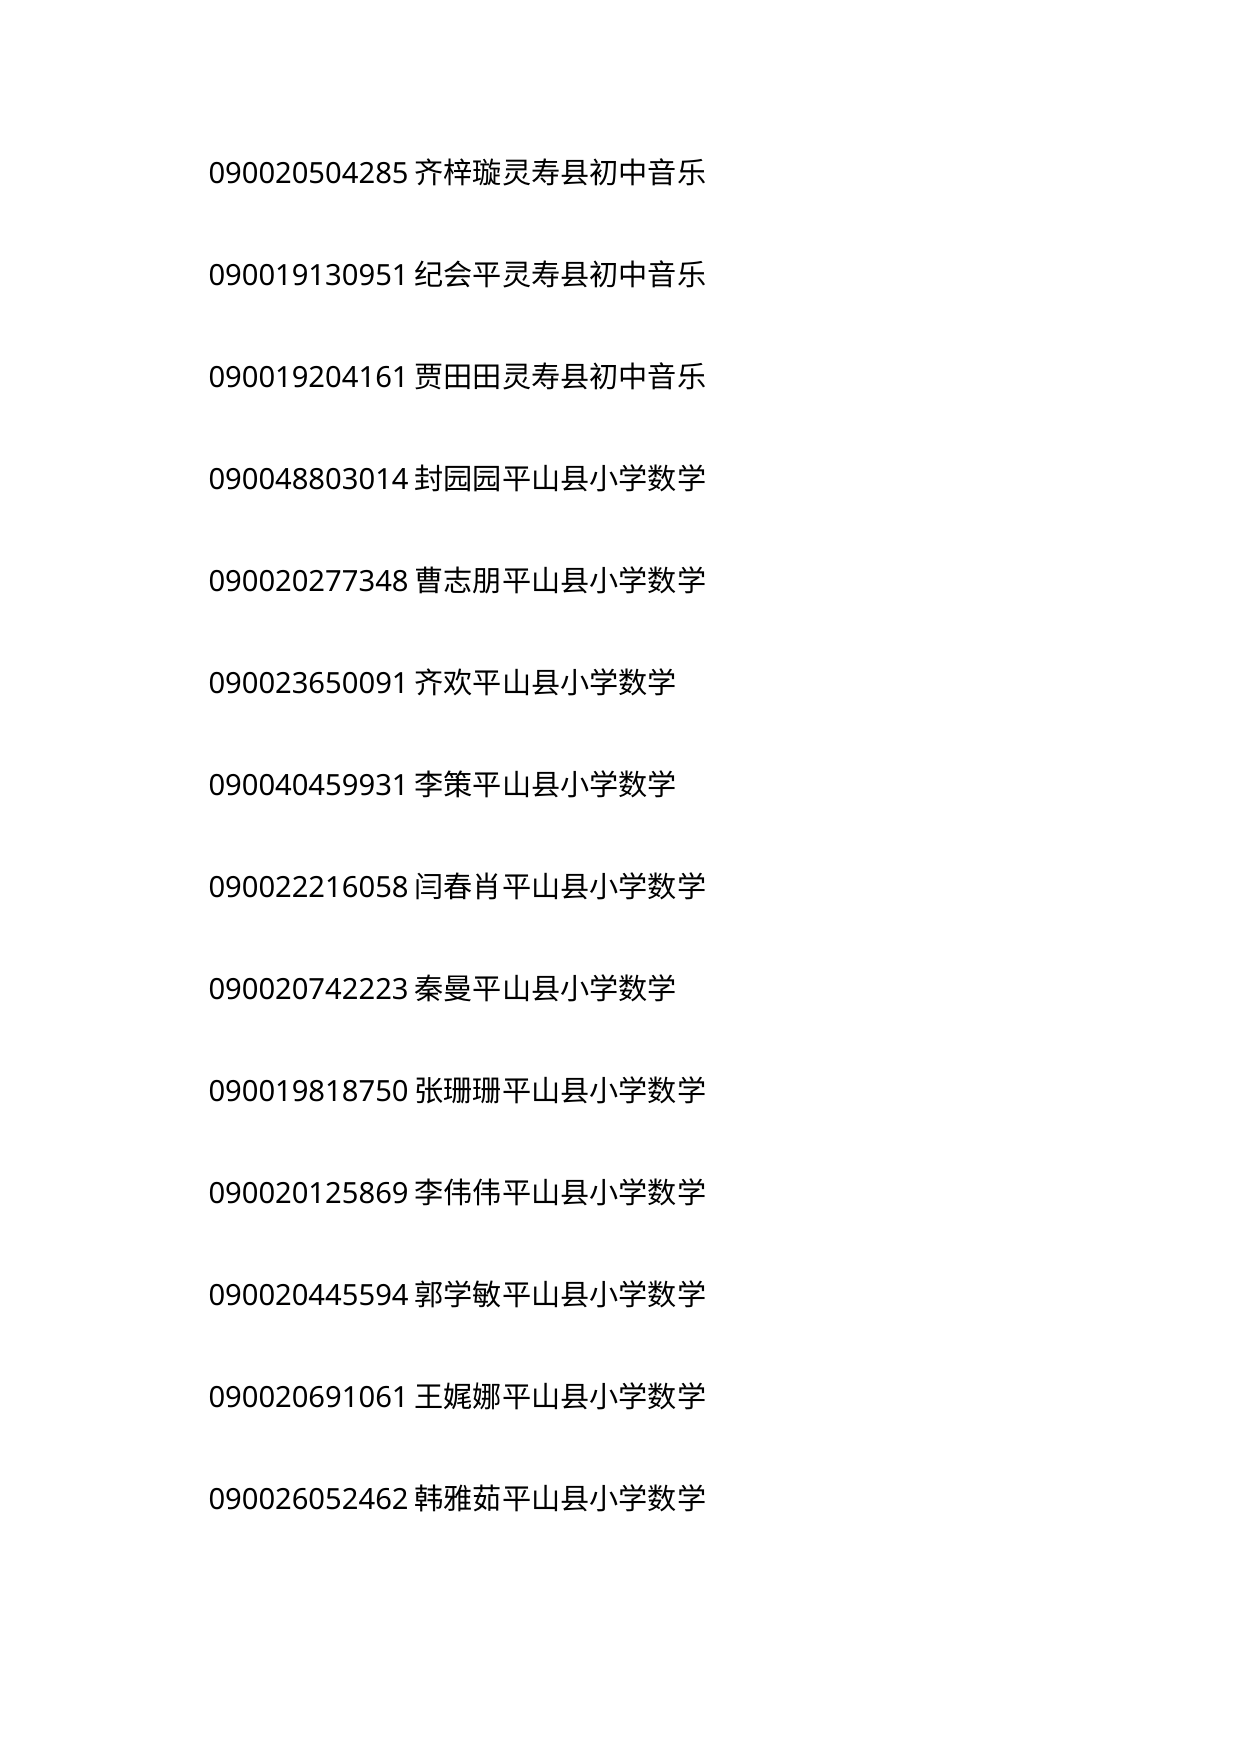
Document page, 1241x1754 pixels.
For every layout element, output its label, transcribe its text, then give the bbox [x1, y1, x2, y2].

text 090048803014封园园平山县小学数学 [150, 456, 1090, 498]
text 090019204161贾田田灵寿县初中音乐 [150, 354, 1090, 396]
text 090019818750张珊珊平山县小学数学 [150, 1068, 1090, 1110]
text 090026052462韩雅茹平山县小学数学 [150, 1476, 1090, 1518]
text 090040459931李策平山县小学数学 [150, 762, 1090, 804]
text 090020445594郭学敏平山县小学数学 [150, 1272, 1090, 1314]
text 090020277348曹志朋平山县小学数学 [150, 558, 1090, 600]
text 090020125869李伟伟平山县小学数学 [150, 1170, 1090, 1212]
text 090020742223秦曼平山县小学数学 [150, 966, 1090, 1008]
text 090022216058闫春肖平山县小学数学 [150, 864, 1090, 906]
text 090020504285齐梓璇灵寿县初中音乐 [150, 150, 1090, 192]
text 090020691061王娓娜平山县小学数学 [150, 1374, 1090, 1416]
text 090023650091齐欢平山县小学数学 [150, 660, 1090, 702]
text 090019130951纪会平灵寿县初中音乐 [150, 252, 1090, 294]
